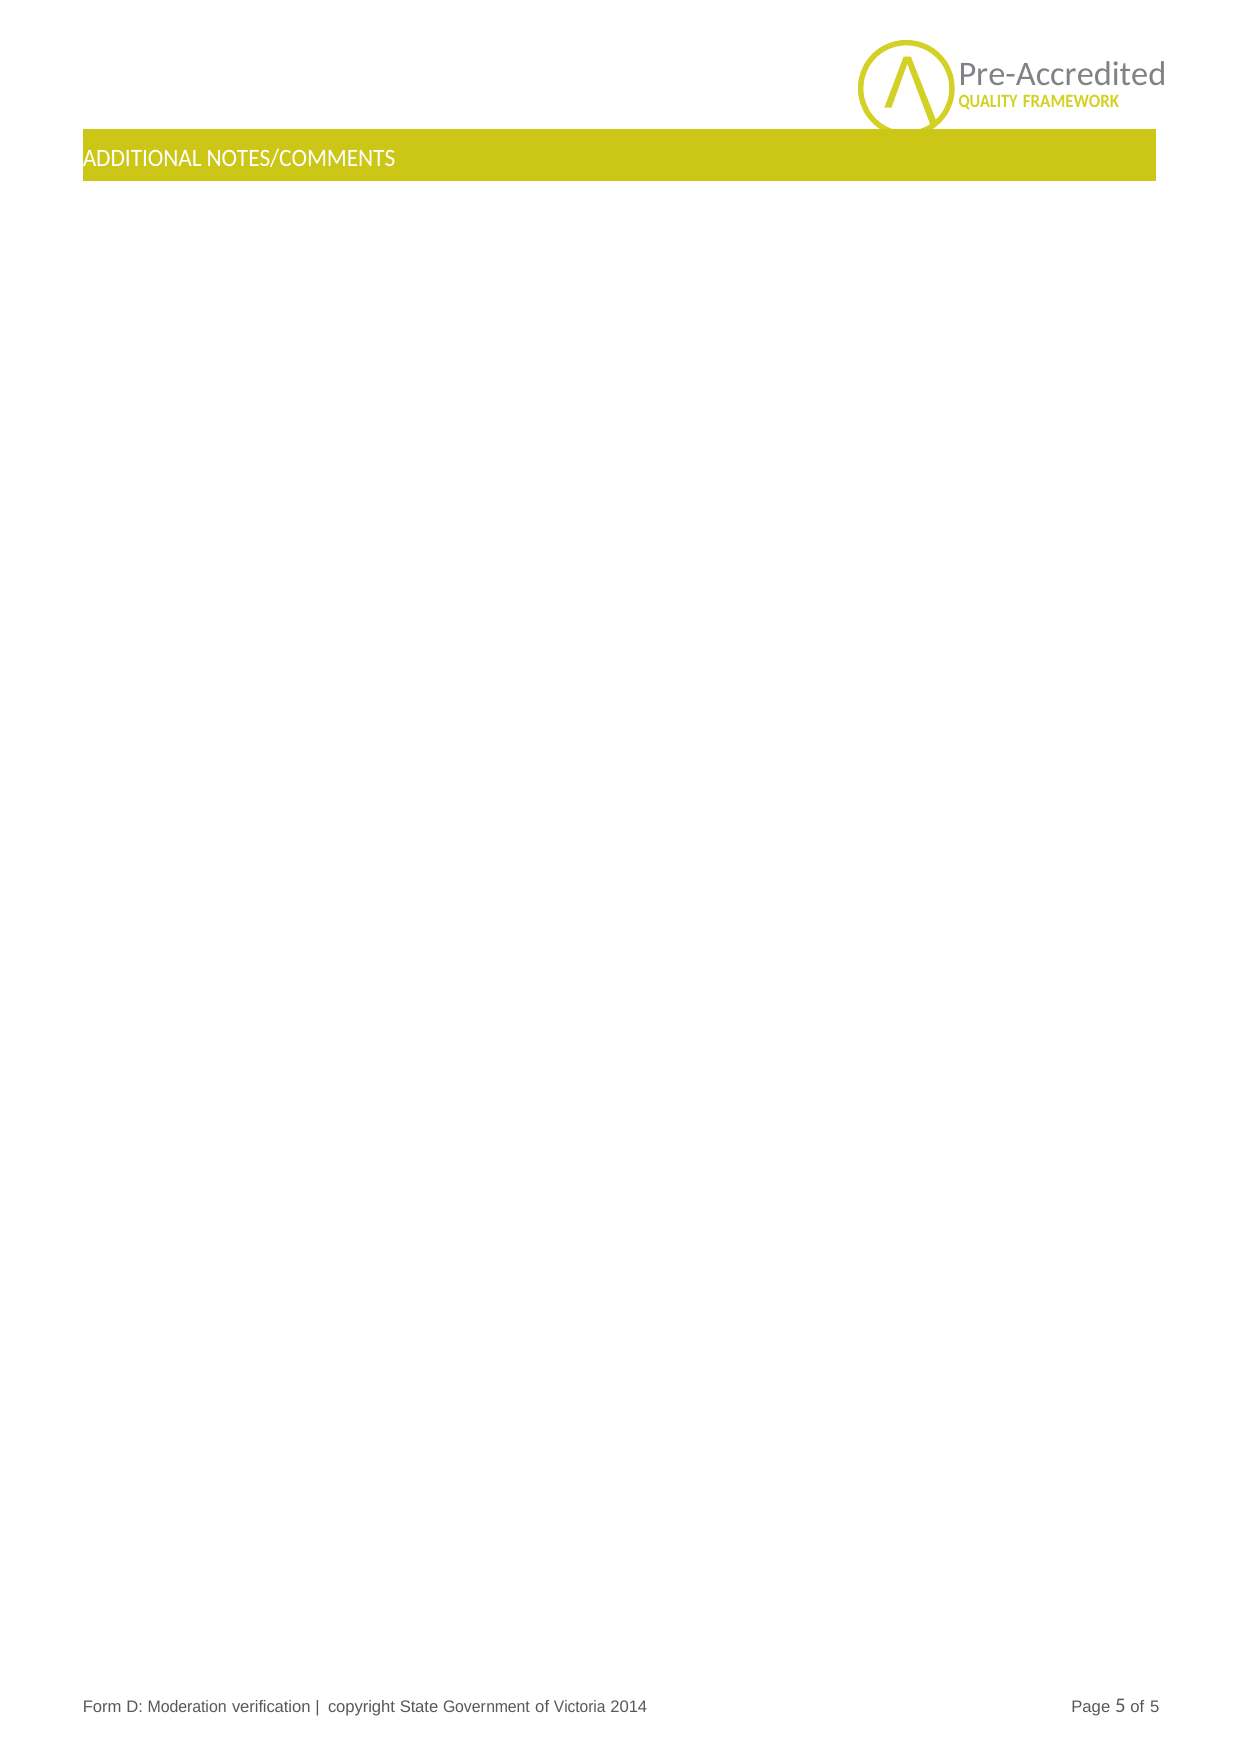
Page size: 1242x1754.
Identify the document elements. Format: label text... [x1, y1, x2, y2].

table_header ADDITIONAL NOTES/COMMENTS [83, 129, 1156, 181]
